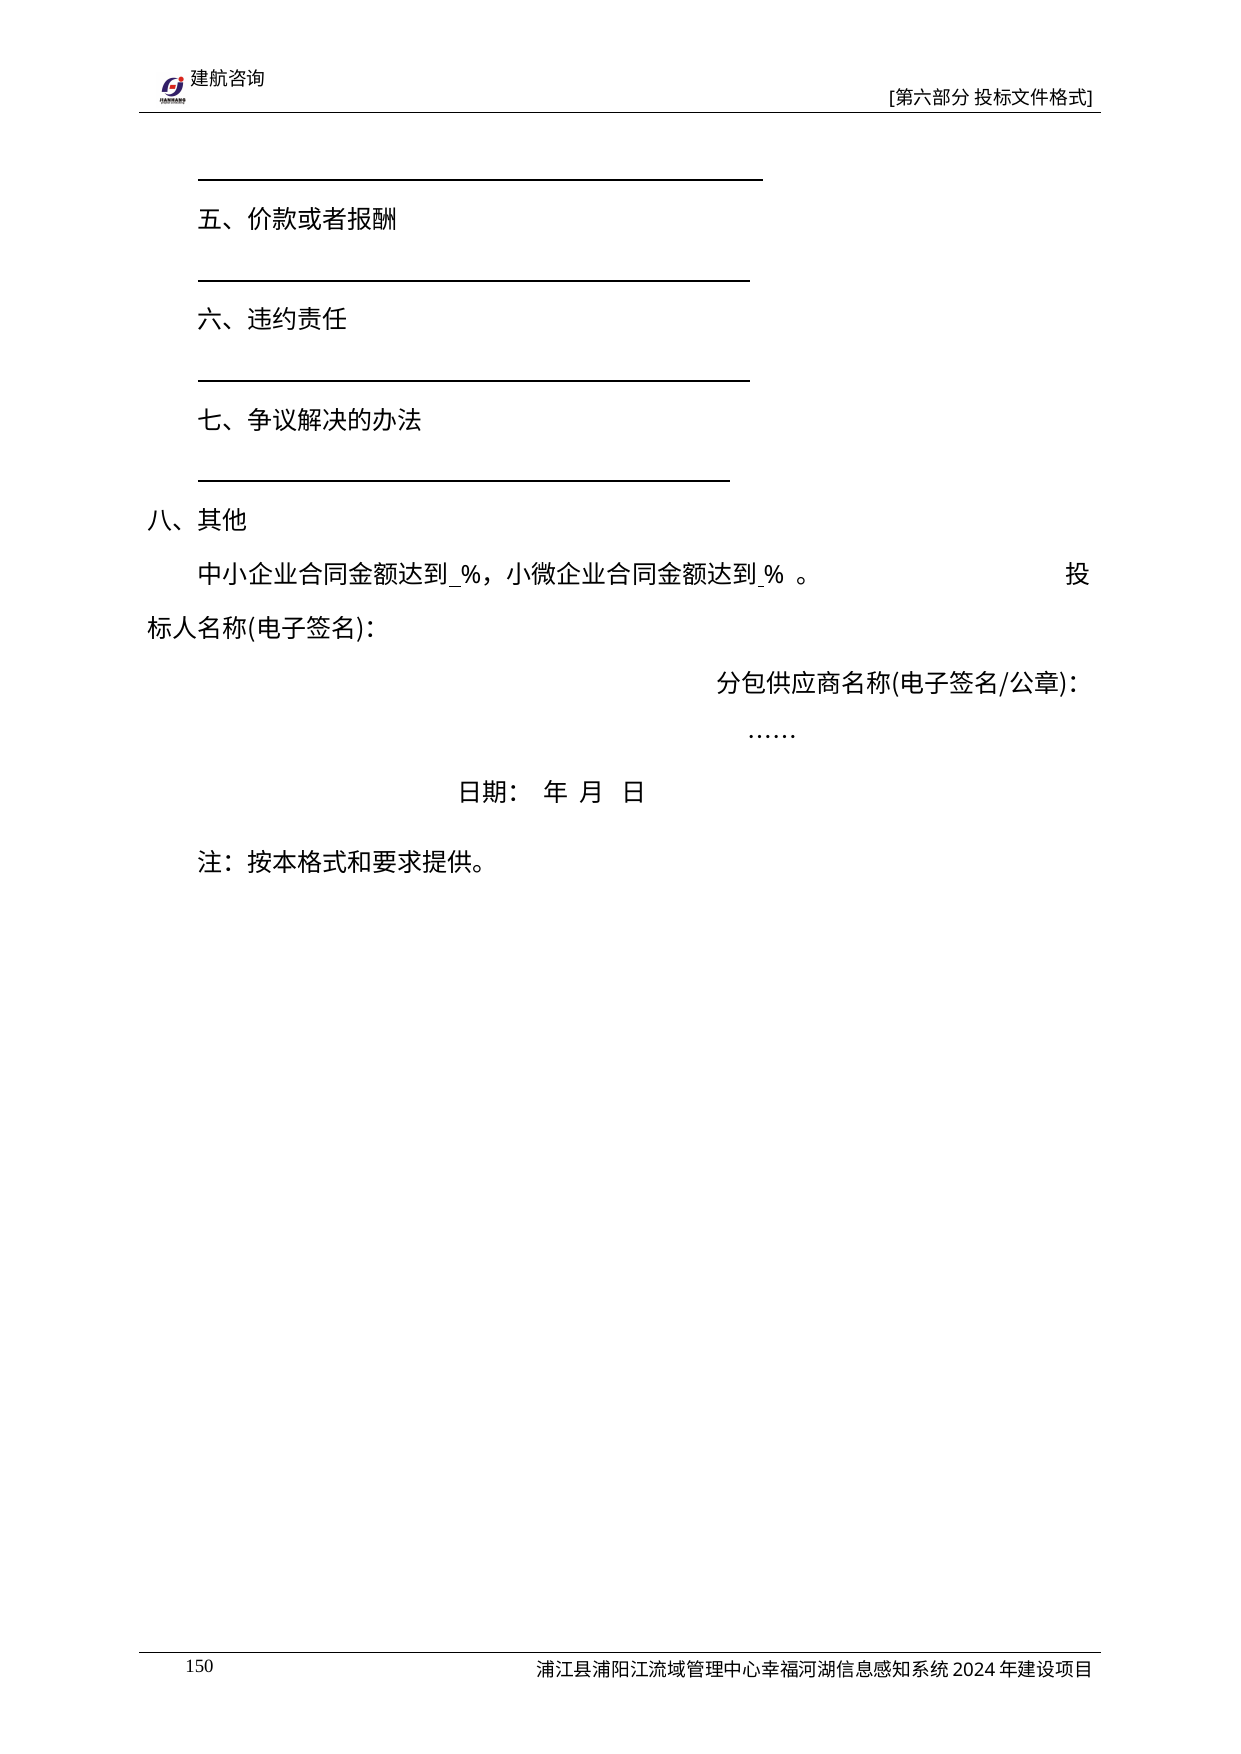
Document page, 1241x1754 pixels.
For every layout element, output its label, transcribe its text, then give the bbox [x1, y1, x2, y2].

text 五、价款或者报酬 [148, 200, 1093, 236]
text …… [148, 718, 1093, 754]
text 中小企业合同金额达到 %，小微企业合同金额达到 % 。 投标人名称(电子签名)： [148, 554, 1093, 645]
list 其他 [148, 500, 1093, 536]
text 分包供应商名称(电子签名/公章)： [148, 663, 1093, 699]
text 注：按本格式和要求提供。 [148, 826, 1049, 895]
text 日期： 年 月 日 [233, 772, 1093, 808]
text 六、违约责任 [148, 300, 1093, 336]
text 七、争议解决的办法 [148, 400, 1093, 436]
picture [156, 72, 190, 108]
